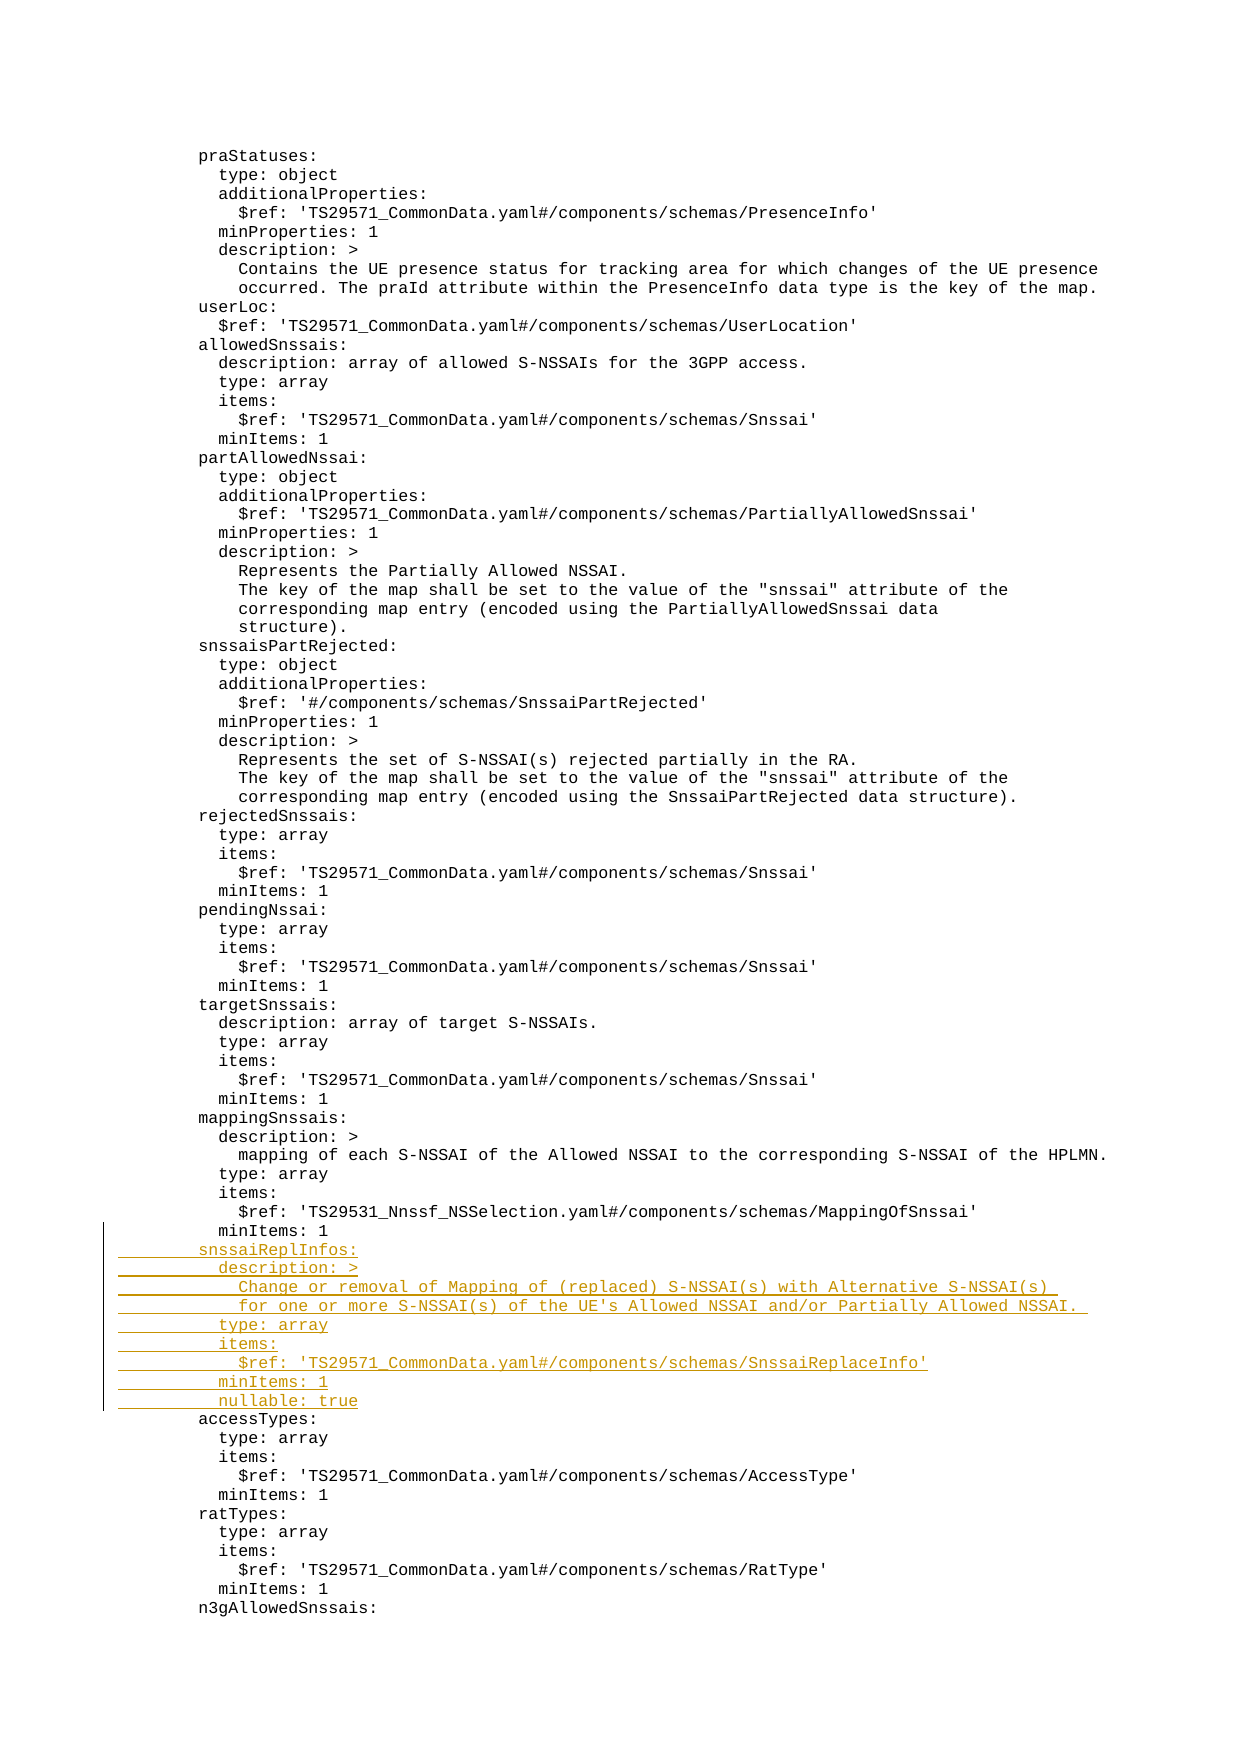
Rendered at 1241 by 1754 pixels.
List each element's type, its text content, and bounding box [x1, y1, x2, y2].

text additionalProperties: [118, 676, 1122, 694]
text $ref: 'TS29571_CommonData.yaml#/components/schemas/PartiallyAllowedSnssai' [118, 506, 1122, 525]
text minItems: 1 [118, 1222, 1122, 1241]
text type: object [118, 657, 1122, 676]
text minItems: 1 [118, 431, 1122, 449]
text The key of the map shall be set to the value of the "snssai" attribute of the [118, 770, 1122, 789]
text The key of the map shall be set to the value of the "snssai" attribute of the [118, 581, 1122, 600]
text Represents the set of S-NSSAI(s) rejected partially in the RA. [118, 751, 1122, 770]
text items: [118, 1543, 1122, 1562]
text mappingSnssais: [118, 1109, 1122, 1128]
text items: [118, 845, 1122, 864]
text Contains the UE presence status for tracking area for which changes of the UE presence [118, 261, 1122, 280]
text minProperties: 1 [118, 525, 1122, 544]
text snssaisPartRejected: [118, 638, 1122, 657]
text $ref: 'TS29571_CommonData.yaml#/components/schemas/UserLocation' [118, 317, 1122, 336]
text ratTypes: [118, 1505, 1122, 1524]
text userLoc: [118, 298, 1122, 317]
text items: [118, 1053, 1122, 1072]
text allowedSnssais: [118, 336, 1122, 355]
text additionalProperties: [118, 487, 1122, 506]
text accessTypes: [118, 1411, 1122, 1430]
text type: array [118, 1034, 1122, 1053]
text pendingNssai: [118, 902, 1122, 921]
text n3gAllowedSnssais: [118, 1599, 1122, 1618]
text $ref: 'TS29571_CommonData.yaml#/components/schemas/Snssai' [118, 864, 1122, 883]
text description: > [118, 242, 1122, 261]
text mapping of each S-NSSAI of the Allowed NSSAI to the corresponding S-NSSAI of the HPLMN. [118, 1147, 1122, 1166]
text Represents the Partially Allowed NSSAI. [118, 562, 1122, 581]
text type: object [118, 468, 1122, 487]
text targetSnssais: [118, 996, 1122, 1015]
text minItems: 1 [118, 977, 1122, 996]
text occurred. The praId attribute within the PresenceInfo data type is the key of the map. [118, 280, 1122, 298]
text corresponding map entry (encoded using the SnssaiPartRejected data structure). [118, 789, 1122, 808]
text description: > [118, 544, 1122, 562]
text minItems: 1 [118, 883, 1122, 902]
text minItems: 1 [118, 1581, 1122, 1599]
text additionalProperties: [118, 185, 1122, 204]
text $ref: 'TS29531_Nnssf_NSSelection.yaml#/components/schemas/MappingOfSnssai' [118, 1203, 1122, 1222]
text $ref: 'TS29571_CommonData.yaml#/components/schemas/Snssai' [118, 1072, 1122, 1090]
text items: [118, 1185, 1122, 1203]
text $ref: 'TS29571_CommonData.yaml#/components/schemas/Snssai' [118, 412, 1122, 431]
text $ref: 'TS29571_CommonData.yaml#/components/schemas/PresenceInfo' [118, 204, 1122, 223]
text minProperties: 1 [118, 713, 1122, 732]
text description: > [118, 732, 1122, 751]
text minItems: 1 [118, 1486, 1122, 1505]
text type: array [118, 1166, 1122, 1185]
text type: array [118, 826, 1122, 845]
text minProperties: 1 [118, 223, 1122, 242]
text items: [118, 939, 1122, 958]
text description: array of allowed S-NSSAIs for the 3GPP access. [118, 355, 1122, 374]
text type: array [118, 921, 1122, 939]
text items: [118, 1449, 1122, 1467]
text structure). [118, 619, 1122, 638]
text $ref: 'TS29571_CommonData.yaml#/components/schemas/Snssai' [118, 958, 1122, 977]
text rejectedSnssais: [118, 808, 1122, 826]
text type: array [118, 1524, 1122, 1543]
text corresponding map entry (encoded using the PartiallyAllowedSnssai data [118, 600, 1122, 619]
text type: object [118, 167, 1122, 185]
text description: > [118, 1128, 1122, 1147]
text $ref: 'TS29571_CommonData.yaml#/components/schemas/AccessType' [118, 1467, 1122, 1486]
text type: array [118, 1430, 1122, 1449]
text minItems: 1 [118, 1090, 1122, 1109]
text type: array [118, 374, 1122, 393]
text partAllowedNssai: [118, 449, 1122, 468]
text description: array of target S-NSSAIs. [118, 1015, 1122, 1034]
text $ref: '#/components/schemas/SnssaiPartRejected' [118, 694, 1122, 713]
text items: [118, 393, 1122, 412]
text $ref: 'TS29571_CommonData.yaml#/components/schemas/RatType' [118, 1562, 1122, 1581]
text praStatuses: [118, 148, 1122, 167]
